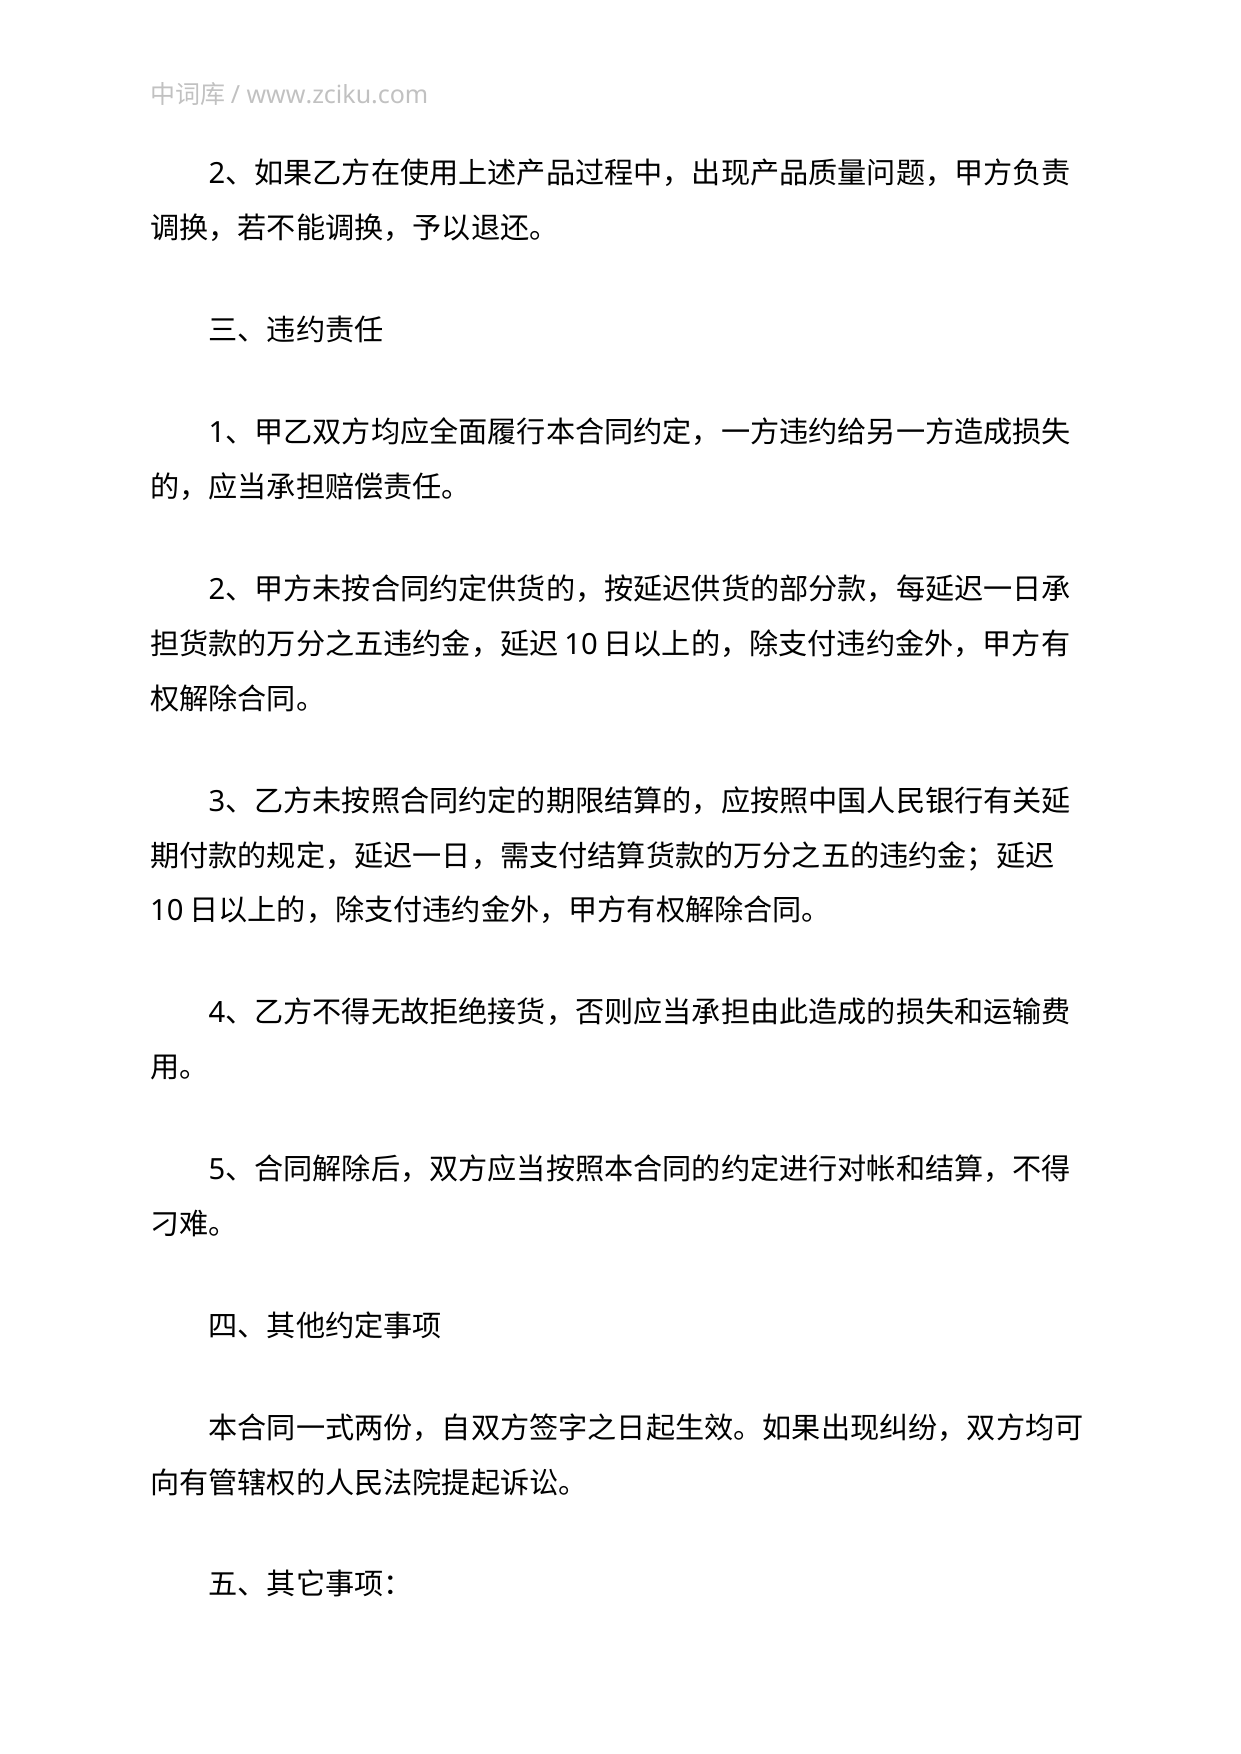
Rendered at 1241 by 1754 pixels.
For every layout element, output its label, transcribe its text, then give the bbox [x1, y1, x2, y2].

text 四、其他约定事项 [150, 1302, 1090, 1345]
text 三、违约责任 [150, 307, 1090, 349]
text 本合同一式两份，自双方签字之日起生效。如果出现纠纷，双方均可向有管辖权的人民法院提起诉讼。 [150, 1404, 1090, 1501]
text 1、甲乙双方均应全面履行本合同约定，一方违约给另一方造成损失的，应当承担赔偿责任。 [150, 408, 1090, 506]
text 5、合同解除后，双方应当按照本合同的约定进行对帐和结算，不得刁难。 [150, 1146, 1090, 1243]
text 2、甲方未按合同约定供货的，按延迟供货的部分款，每延迟一日承担货款的万分之五违约金，延迟10日以上的，除支付违约金外，甲方有权解除合同。 [150, 565, 1090, 718]
text 3、乙方未按照合同约定的期限结算的，应按照中国人民银行有关延期付款的规定，延迟一日，需支付结算货款的万分之五的违约金；延迟10日以上的，除支付违约金外，甲方有权解除合同。 [150, 777, 1090, 929]
text 2、如果乙方在使用上述产品过程中，出现产品质量问题，甲方负责调换，若不能调换，予以退还。 [150, 150, 1090, 247]
text 4、乙方不得无故拒绝接货，否则应当承担由此造成的损失和运输费用。 [150, 989, 1090, 1086]
text 五、其它事项： [150, 1561, 1090, 1603]
